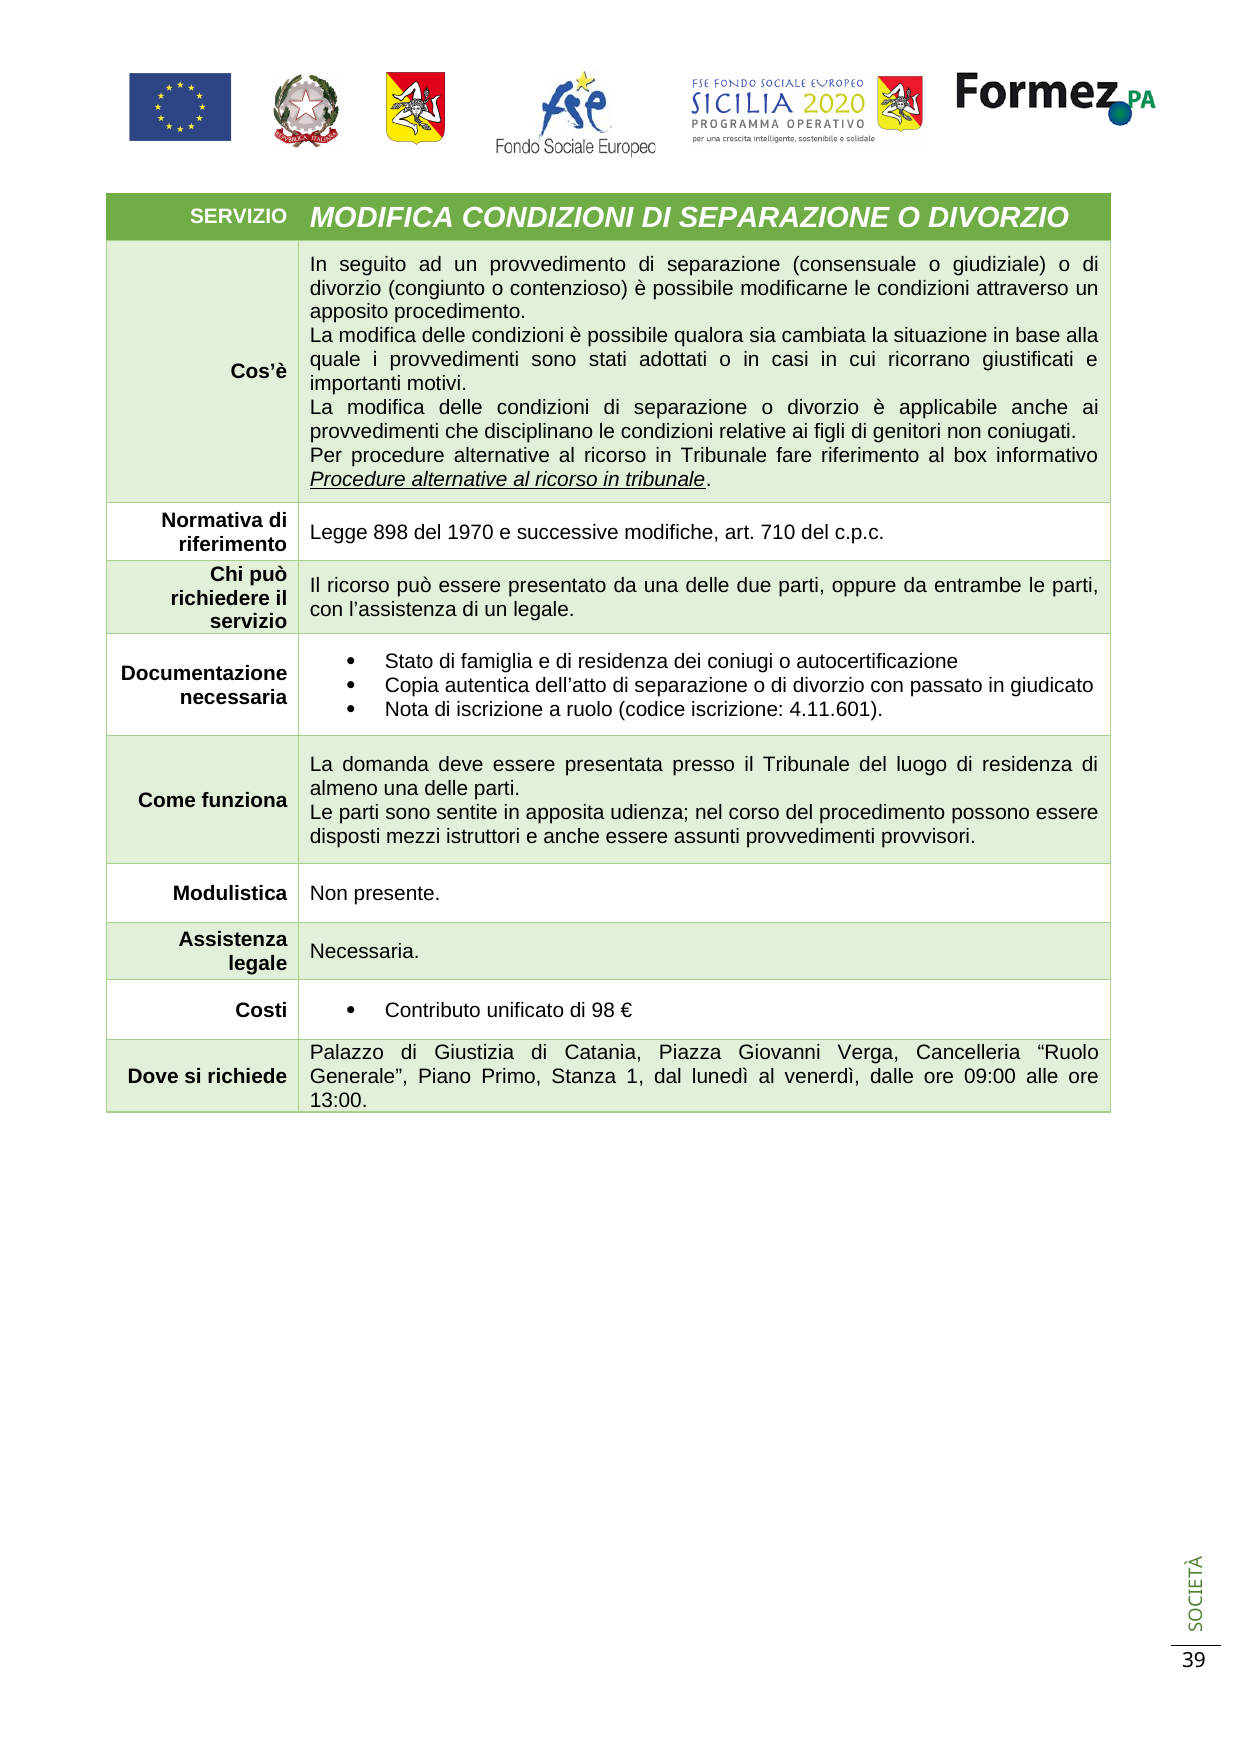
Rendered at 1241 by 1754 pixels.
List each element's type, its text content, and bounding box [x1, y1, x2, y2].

table_cell Legge 898 del 1970 e successive modifiche, art. 710 del c.p.c. [299, 503, 1110, 560]
picture [127, 71, 233, 143]
picture [955, 71, 1162, 129]
table_cell Modulistica [107, 864, 298, 922]
table_cell Costi [107, 980, 298, 1038]
table_cell La domanda deve essere presentata presso il Tribunale del luogo di residenza di almeno una delle parti. Le parti sono sentite in apposita udienza; nel corso del procedimento possono essere disposti mezzi istruttori e anche essere assunti provvedimenti provvisori. [299, 736, 1110, 863]
table_cell Documentazione necessaria [107, 634, 298, 735]
table_cell Non presente. [299, 864, 1110, 922]
table_cell Stato di famiglia e di residenza dei coniugi o autocertificazione Copia autentica dell’atto di separazione o di divorzio con passato in giudicato Nota di iscrizione a ruolo (codice iscrizione: 4.11.601). [299, 634, 1110, 735]
table_cell Cos’è [107, 241, 298, 502]
table_cell Palazzo di Giustizia di Catania, Piazza Giovanni Verga, Cancelleria “Ruolo Generale”, Piano Primo, Stanza 1, dal lunedì al venerdì, dalle ore 09:00 alle ore 13:00. [299, 1040, 1110, 1111]
picture [385, 71, 446, 146]
table_cell In seguito ad un provvedimento di separazione (consensuale o giudiziale) o di divorzio (congiunto o contenzioso) è possibile modificarne le condizioni attraverso un apposito procedimento. La modifica delle condizioni è possibile qualora sia cambiata la situazione in base alla quale i provvedimenti sono stati adottati o in casi in cui ricorrano giustificati e importanti motivi. La modifica delle condizioni di separazione o divorzio è applicabile anche ai provvedimenti che disciplinano le condizioni relative ai figli di genitori non coniugati. Per procedure alternative al ricorso in Tribunale fare riferimento al box informativo Procedure alternative al ricorso in tribunale. [299, 241, 1110, 502]
table_cell Normativa di riferimento [107, 503, 298, 560]
table_cell Il ricorso può essere presentato da una delle due parti, oppure da entrambe le parti, con l’assistenza di un legale. [299, 561, 1110, 633]
table_cell Dove si richiede [107, 1040, 298, 1111]
table_header SERVIZIO [107, 194, 298, 240]
table_cell Necessaria. [299, 923, 1110, 979]
table_header MODIFICA CONDIZIONI DI SEPARAZIONE O DIVORZIO [298, 194, 1110, 240]
picture [496, 71, 656, 158]
table_cell Chi può richiedere il servizio [107, 561, 298, 633]
table_cell Contributo unificato di 98 € [299, 980, 1110, 1038]
picture [271, 71, 343, 151]
table_cell Assistenza legale [107, 923, 298, 979]
picture [690, 71, 929, 148]
table_cell Come funziona [107, 736, 298, 863]
